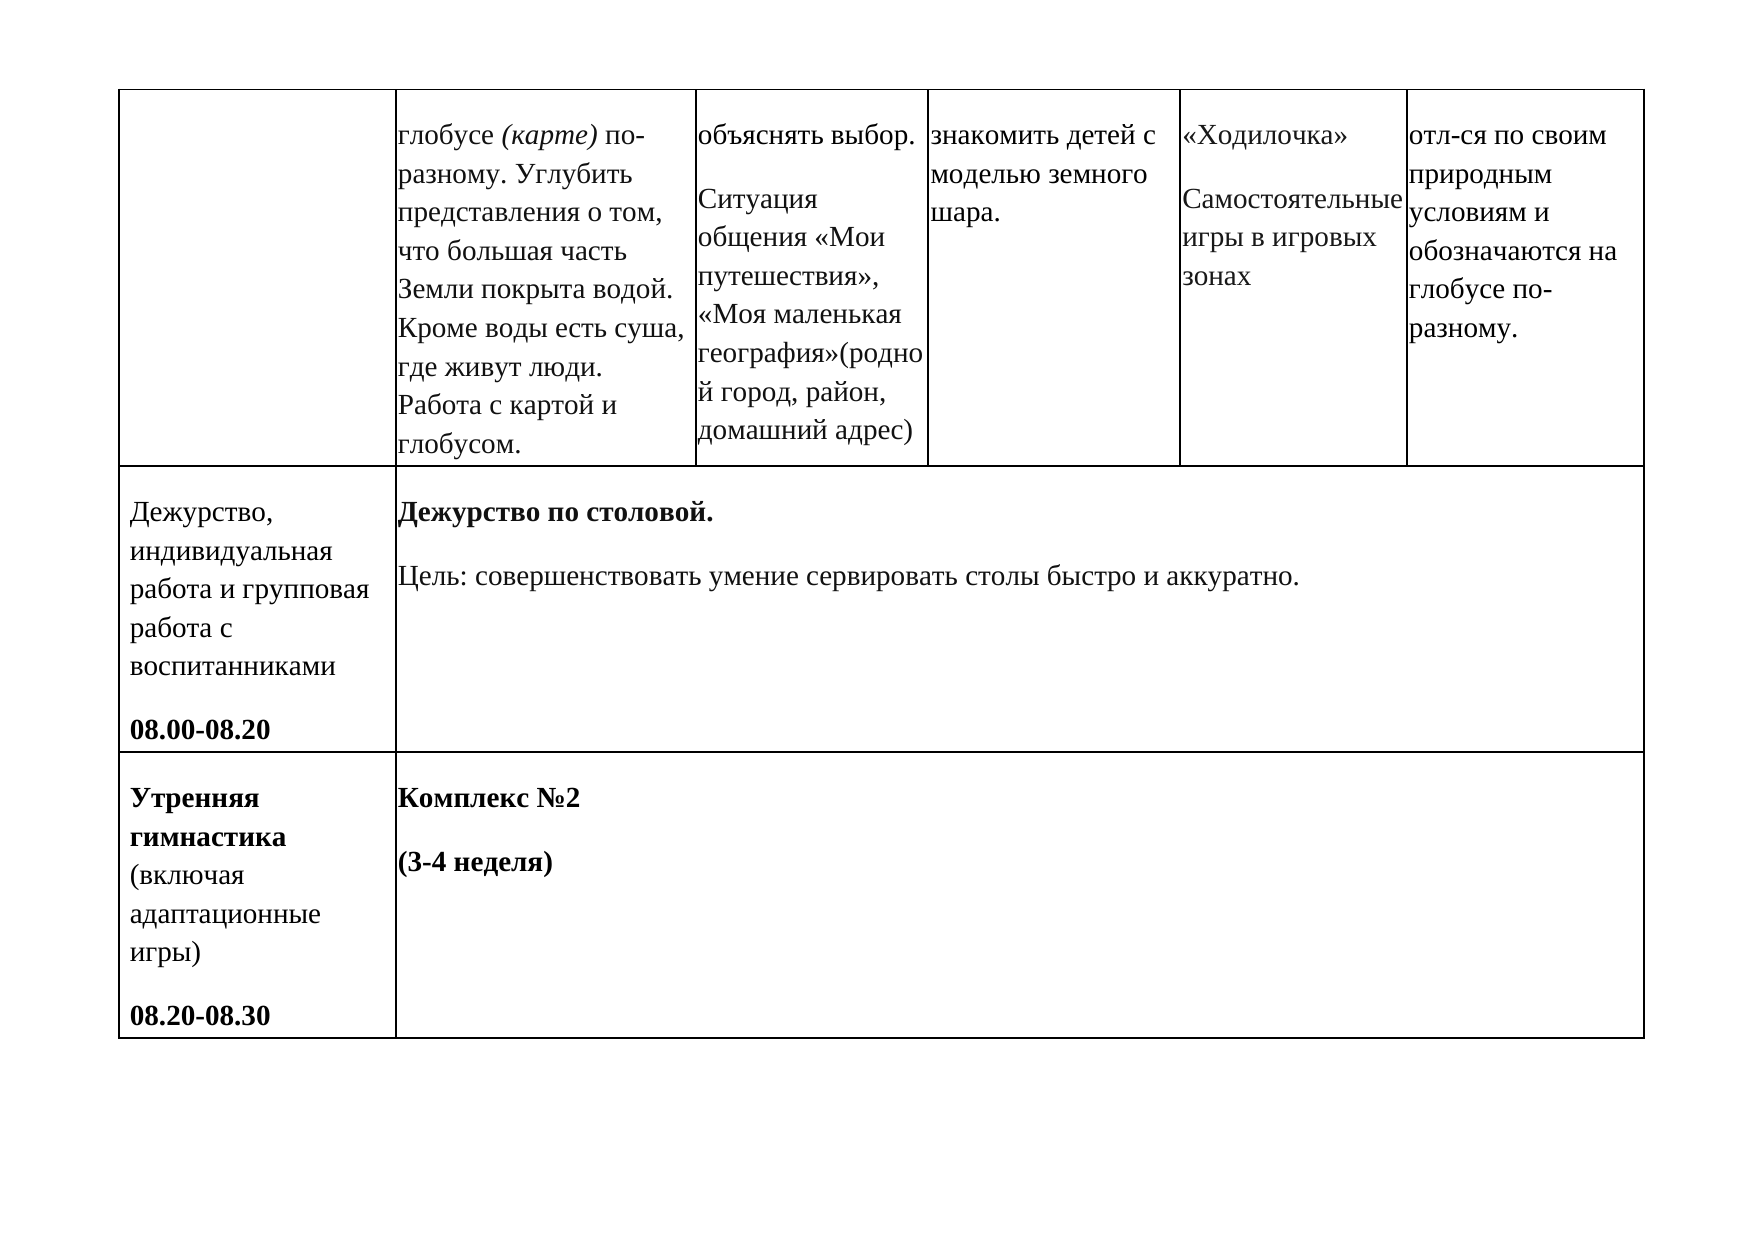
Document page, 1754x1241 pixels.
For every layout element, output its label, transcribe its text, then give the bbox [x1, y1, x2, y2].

table_cell Утренняя гимнастика (включая адаптационные игры) 08.20-08.30 [120, 753, 395, 1037]
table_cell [1181, 90, 1406, 465]
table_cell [1408, 90, 1643, 465]
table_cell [397, 90, 695, 465]
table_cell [697, 90, 927, 465]
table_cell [929, 90, 1179, 465]
table_cell Дежурство по столовой. Цель: совершенствовать умение сервировать столы быстро и аккуратно. [397, 467, 1643, 751]
table_cell Дежурство, индивидуальная работа и групповая работа с воспитанниками 08.00-08.20 [120, 467, 395, 751]
table_cell Комплекс №2 (3-4 неделя) [397, 753, 1643, 1037]
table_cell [120, 90, 395, 465]
